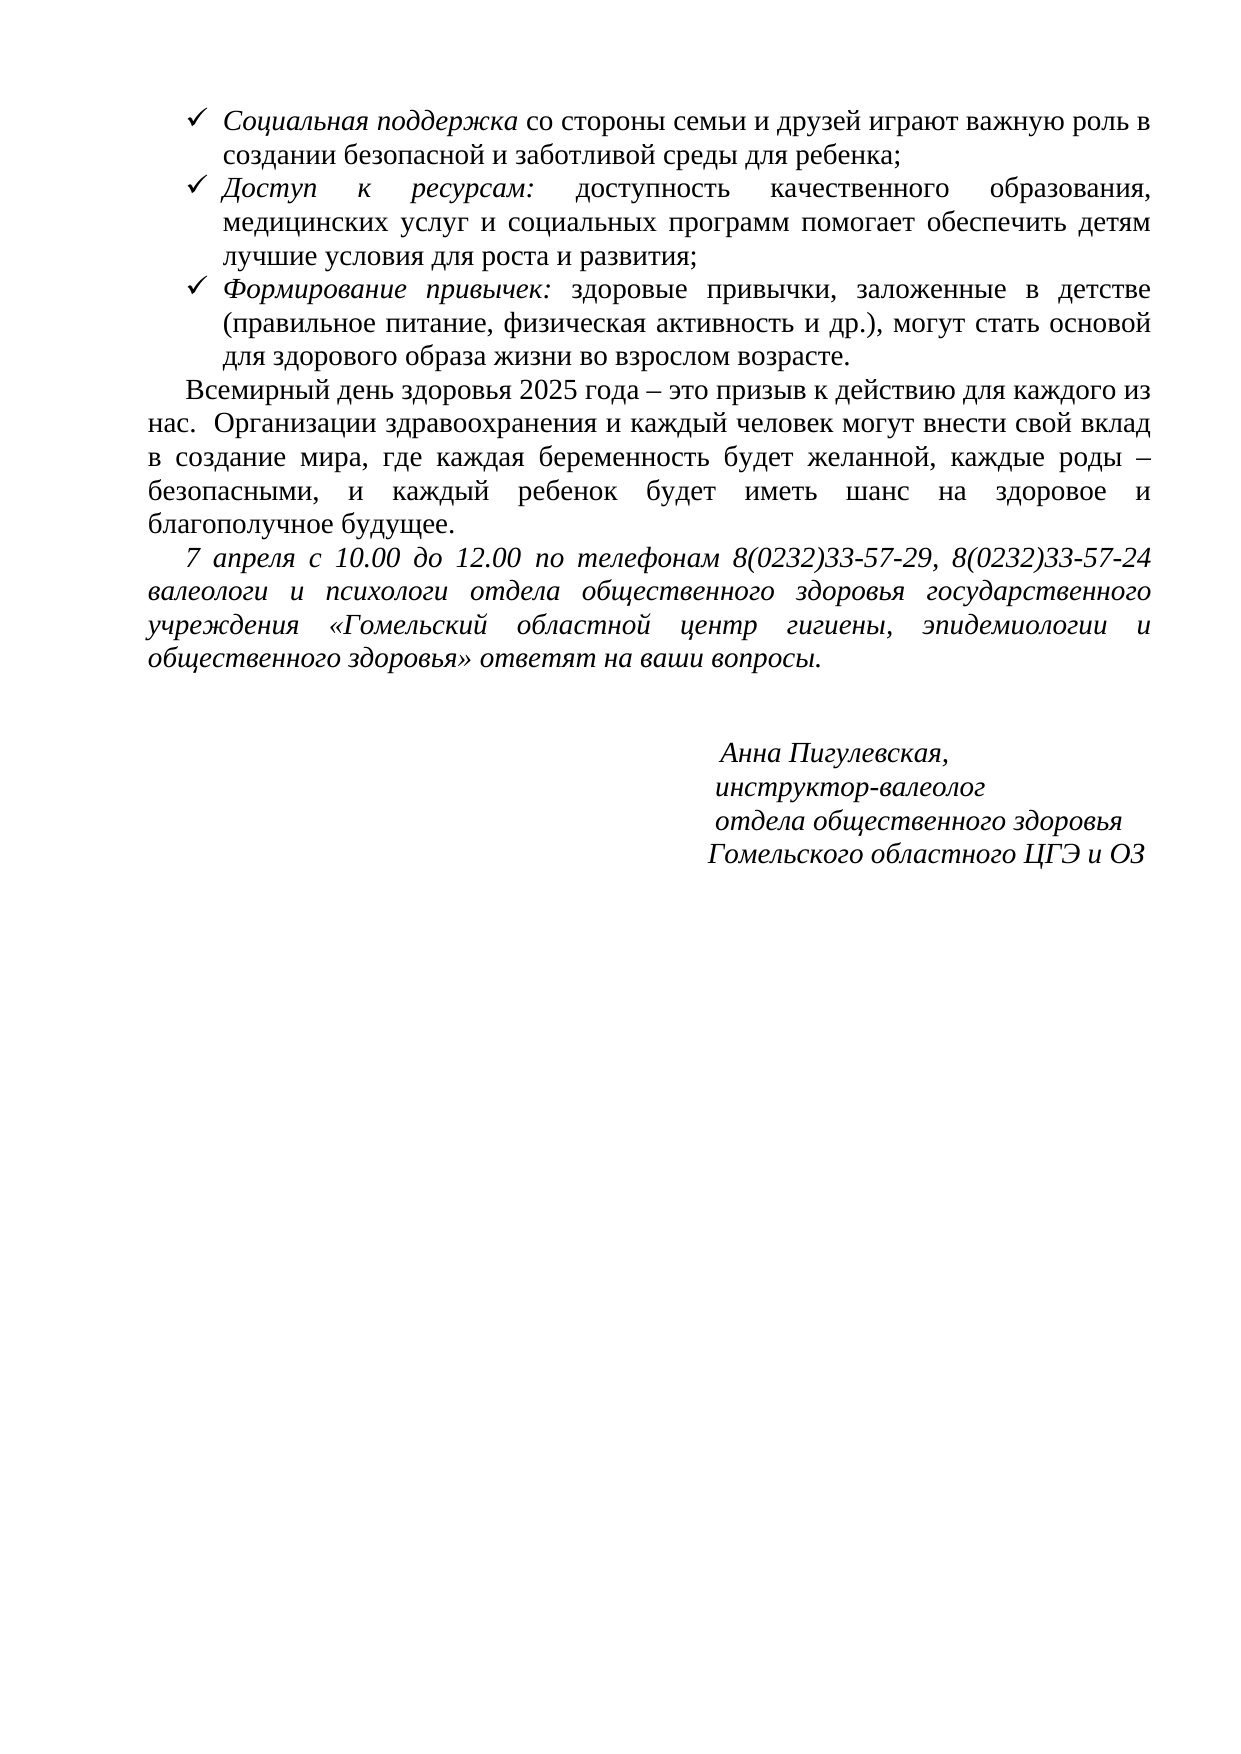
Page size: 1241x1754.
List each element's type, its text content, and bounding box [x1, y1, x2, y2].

list Доступ к ресурсам: доступность качественного образования, медицинских услуг и социальных программ помогает обеспечить детям лучшие условия для роста и развития; [185, 171, 1152, 271]
list Формирование привычек: здоровые привычки, заложенные в детстве (правильное питание, физическая активность и др.), могут стать основой для здорового образа жизни во взрослом возрасте. [185, 271, 1152, 372]
text отдела общественного здоровья Гомельского областного ЦГЭ и ОЗ [590, 803, 1152, 870]
text 7 апреля с 10.00 до 12.00 по телефонам 8(0232)33-57-29, 8(0232)33-57-24 валеологи и психологи отдела общественного здоровья государственного учреждения «Гомельский областной центр гигиены, эпидемиологии и общественного здоровья» ответят на ваши вопросы. [148, 540, 1152, 674]
list Социальная поддержка со стороны семьи и друзей играют важную роль в создании безопасной и заботливой среды для ребенка; [185, 103, 1152, 171]
text Анна Пигулевская, [546, 736, 1152, 769]
text Всемирный день здоровья 2025 года – это призыв к действию для каждого из нас. Организации здравоохранения и каждый человек могут внести свой вклад в создание мира, где каждая беременность будет желанной, каждые роды – безопасными, и каждый ребенок будет иметь шанс на здоровое и благополучное будущее. [148, 372, 1152, 540]
text инструктор-валеолог [590, 769, 1152, 803]
